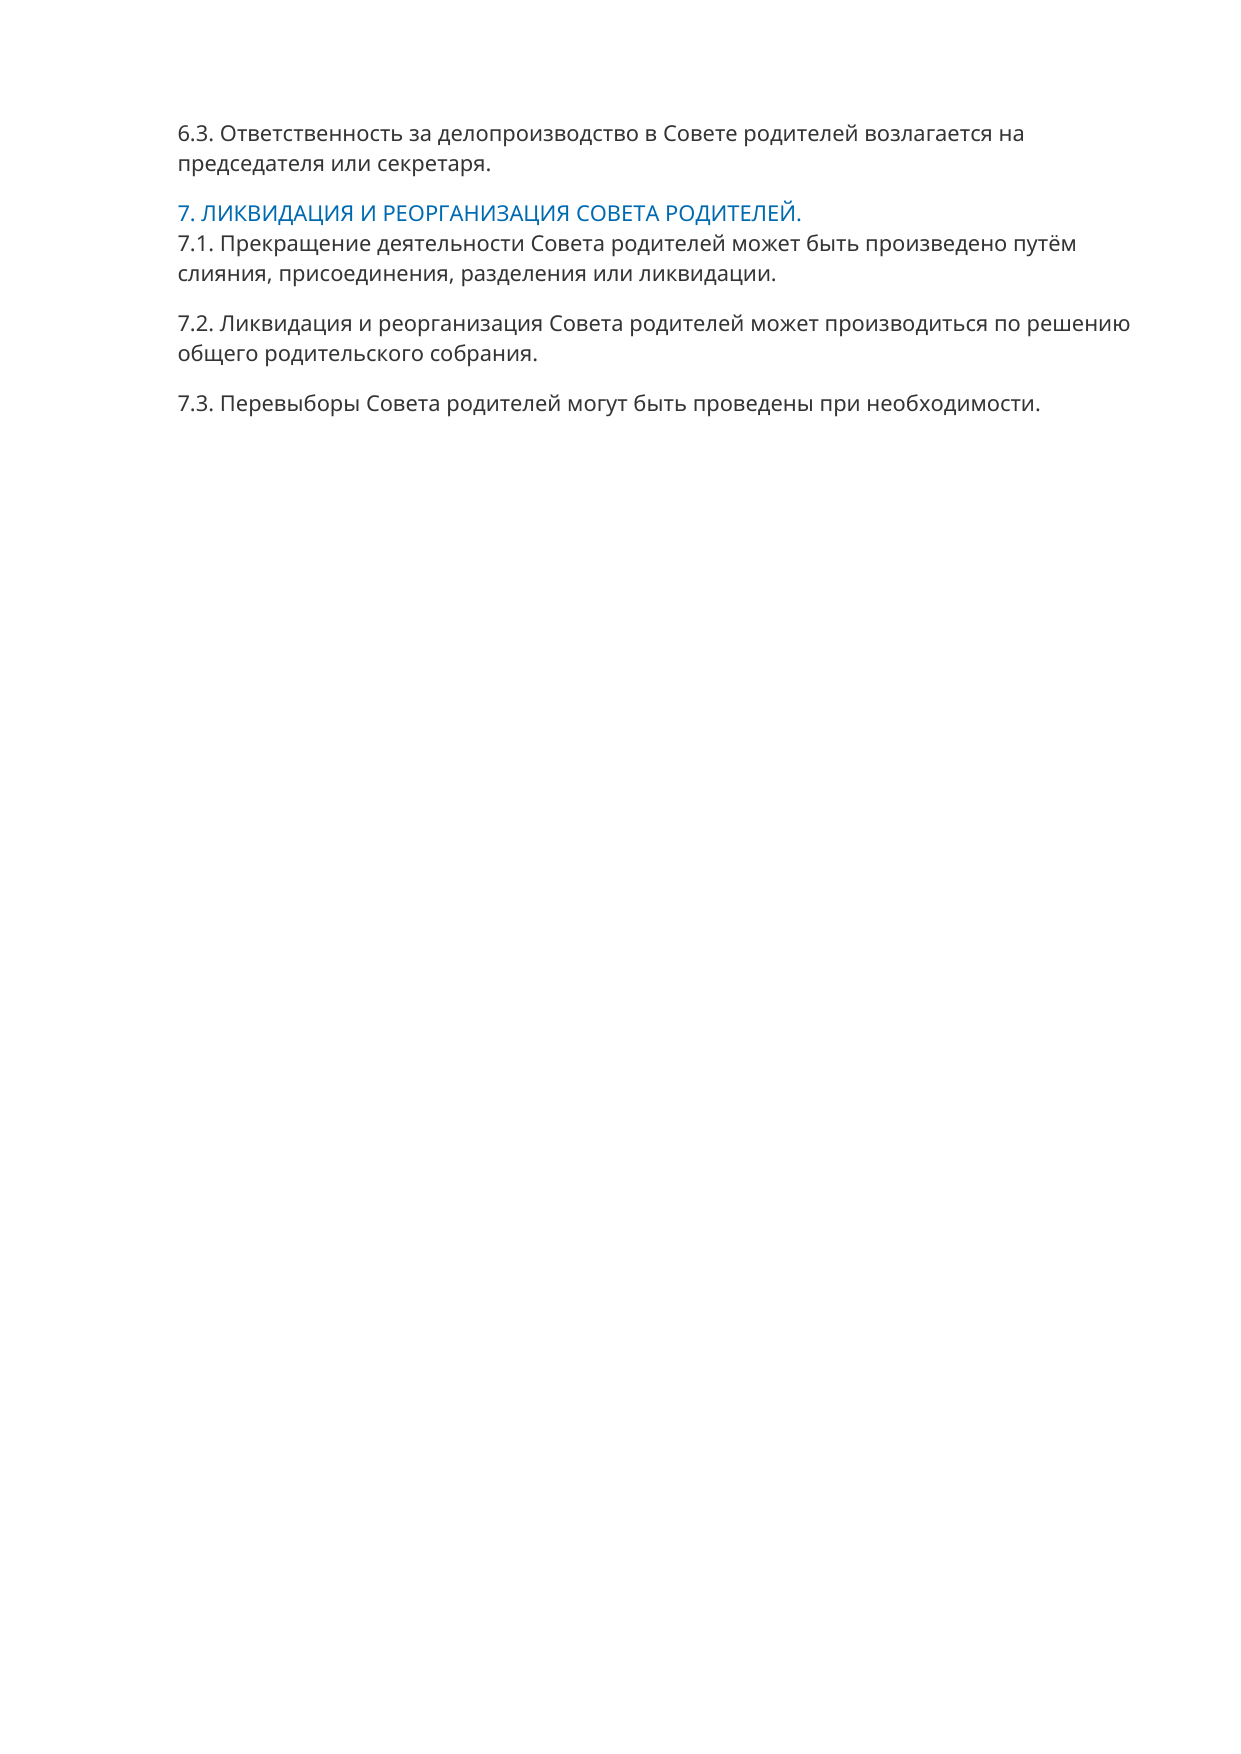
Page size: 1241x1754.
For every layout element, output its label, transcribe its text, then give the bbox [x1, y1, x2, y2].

text 7.1. Прекращение деятельности Совета родителей может быть произведено путём слияния, присоединения, разделения или ликвидации. [177, 228, 1152, 287]
text 6.3. Ответственность за делопроизводство в Совете родителей возлагается на председателя или секретаря. [177, 118, 1152, 178]
text 7. ЛИКВИДАЦИЯ И РЕОРГАНИЗАЦИЯ СОВЕТА РОДИТЕЛЕЙ. [177, 198, 1152, 228]
text 7.3. Перевыборы Совета родителей могут быть проведены при необходимости. [177, 388, 1152, 417]
text 7.2. Ликвидация и реорганизация Совета родителей может производиться по решению общего родительского собрания. [177, 308, 1152, 367]
